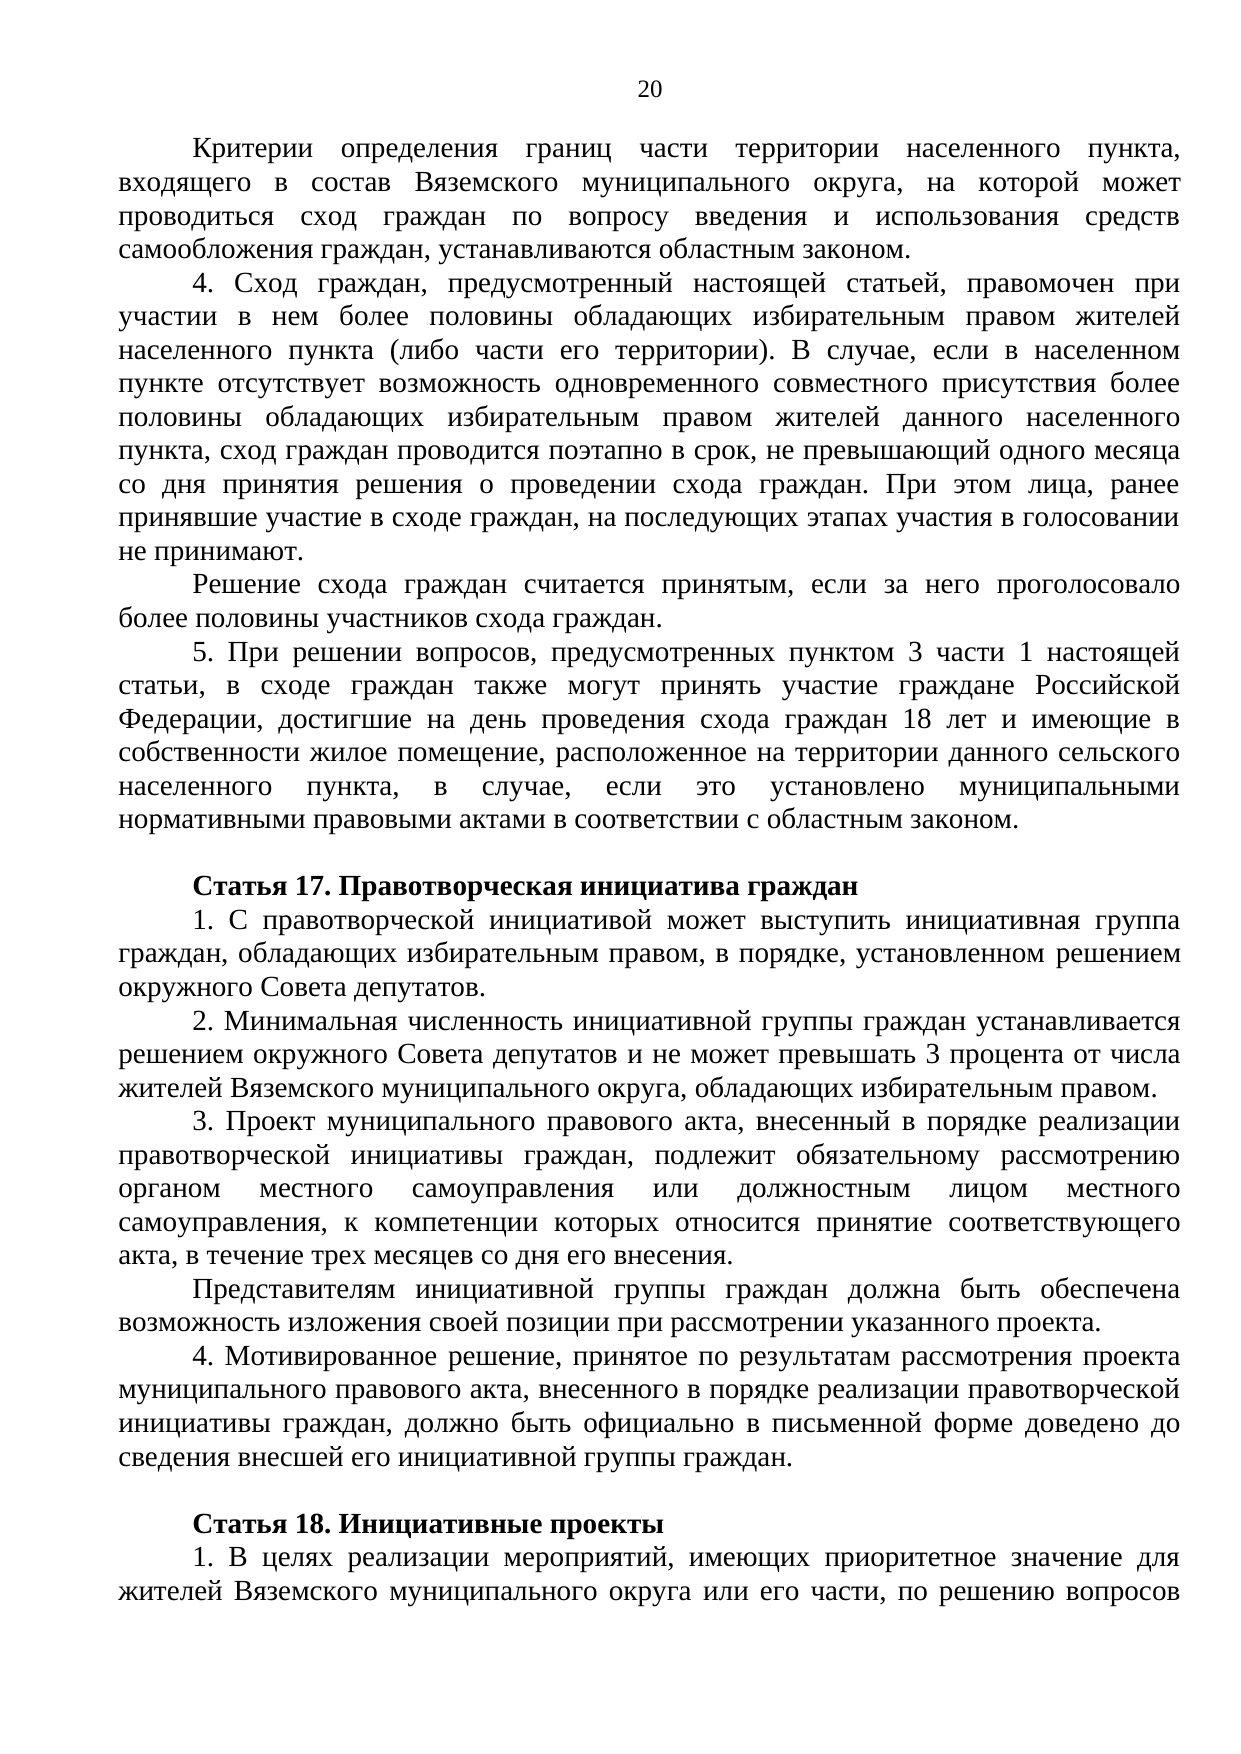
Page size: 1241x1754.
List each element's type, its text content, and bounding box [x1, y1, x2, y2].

text Статья 18. Инициативные проекты [118, 1506, 1181, 1539]
text Статья 17. Правотворческая инициатива граждан [118, 868, 1181, 902]
text 5. При решении вопросов, предусмотренных пунктом 3 части 1 настоящей статьи, в сходе граждан также могут принять участие граждане Российской Федерации, достигшие на день проведения схода граждан 18 лет и имеющие в собственности жилое помещение, расположенное на территории данного сельского населенного пункта, в случае, если это установлено муниципальными нормативными правовыми актами в соответствии с областным законом. [118, 634, 1181, 835]
list 4. Мотивированное решение, принятое по результатам рассмотрения проекта муниципального правового акта, внесенного в порядке реализации правотворческой инициативы граждан, должно быть официально в письменной форме доведено до сведения внесшей его инициативной группы граждан. [118, 1338, 1181, 1472]
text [118, 1539, 1181, 1606]
list Представителям инициативной группы граждан должна быть обеспечена возможность изложения своей позиции при рассмотрении указанного проекта. [118, 1271, 1181, 1338]
text Решение схода граждан считается принятым, если за него проголосовало более половины участников схода граждан. [118, 567, 1181, 634]
text 4. Сход граждан, предусмотренный настоящей статьей, правомочен при участии в нем более половины обладающих избирательным правом жителей населенного пункта (либо части его территории). В случае, если в населенном пункте отсутствует возможность одновременного совместного присутствия более половины обладающих избирательным правом жителей данного населенного пункта, сход граждан проводится поэтапно в срок, не превышающий одного месяца со дня принятия решения о проведении схода граждан. При этом лица, ранее принявшие участие в сходе граждан, на последующих этапах участия в голосовании не принимают. [118, 265, 1181, 567]
text 3. Проект муниципального правового акта, внесенный в порядке реализации правотворческой инициативы граждан, подлежит обязательному рассмотрению органом местного самоуправления или должностным лицом местного самоуправления, к компетенции которых относится принятие соответствующего акта, в течение трех месяцев со дня его внесения. [118, 1103, 1181, 1271]
text Критерии определения границ части территории населенного пункта, входящего в состав Вяземского муниципального округа, на которой может проводиться сход граждан по вопросу введения и использования средств самообложения граждан, устанавливаются областным законом. [118, 131, 1181, 265]
text 2. Минимальная численность инициативной группы граждан устанавливается решением окружного Совета депутатов и не может превышать 3 процента от числа жителей Вяземского муниципального округа, обладающих избирательным правом. [118, 1003, 1181, 1103]
text 1. С правотворческой инициативой может выступить инициативная группа граждан, обладающих избирательным правом, в порядке, установленном решением окружного Совета депутатов. [118, 902, 1181, 1003]
